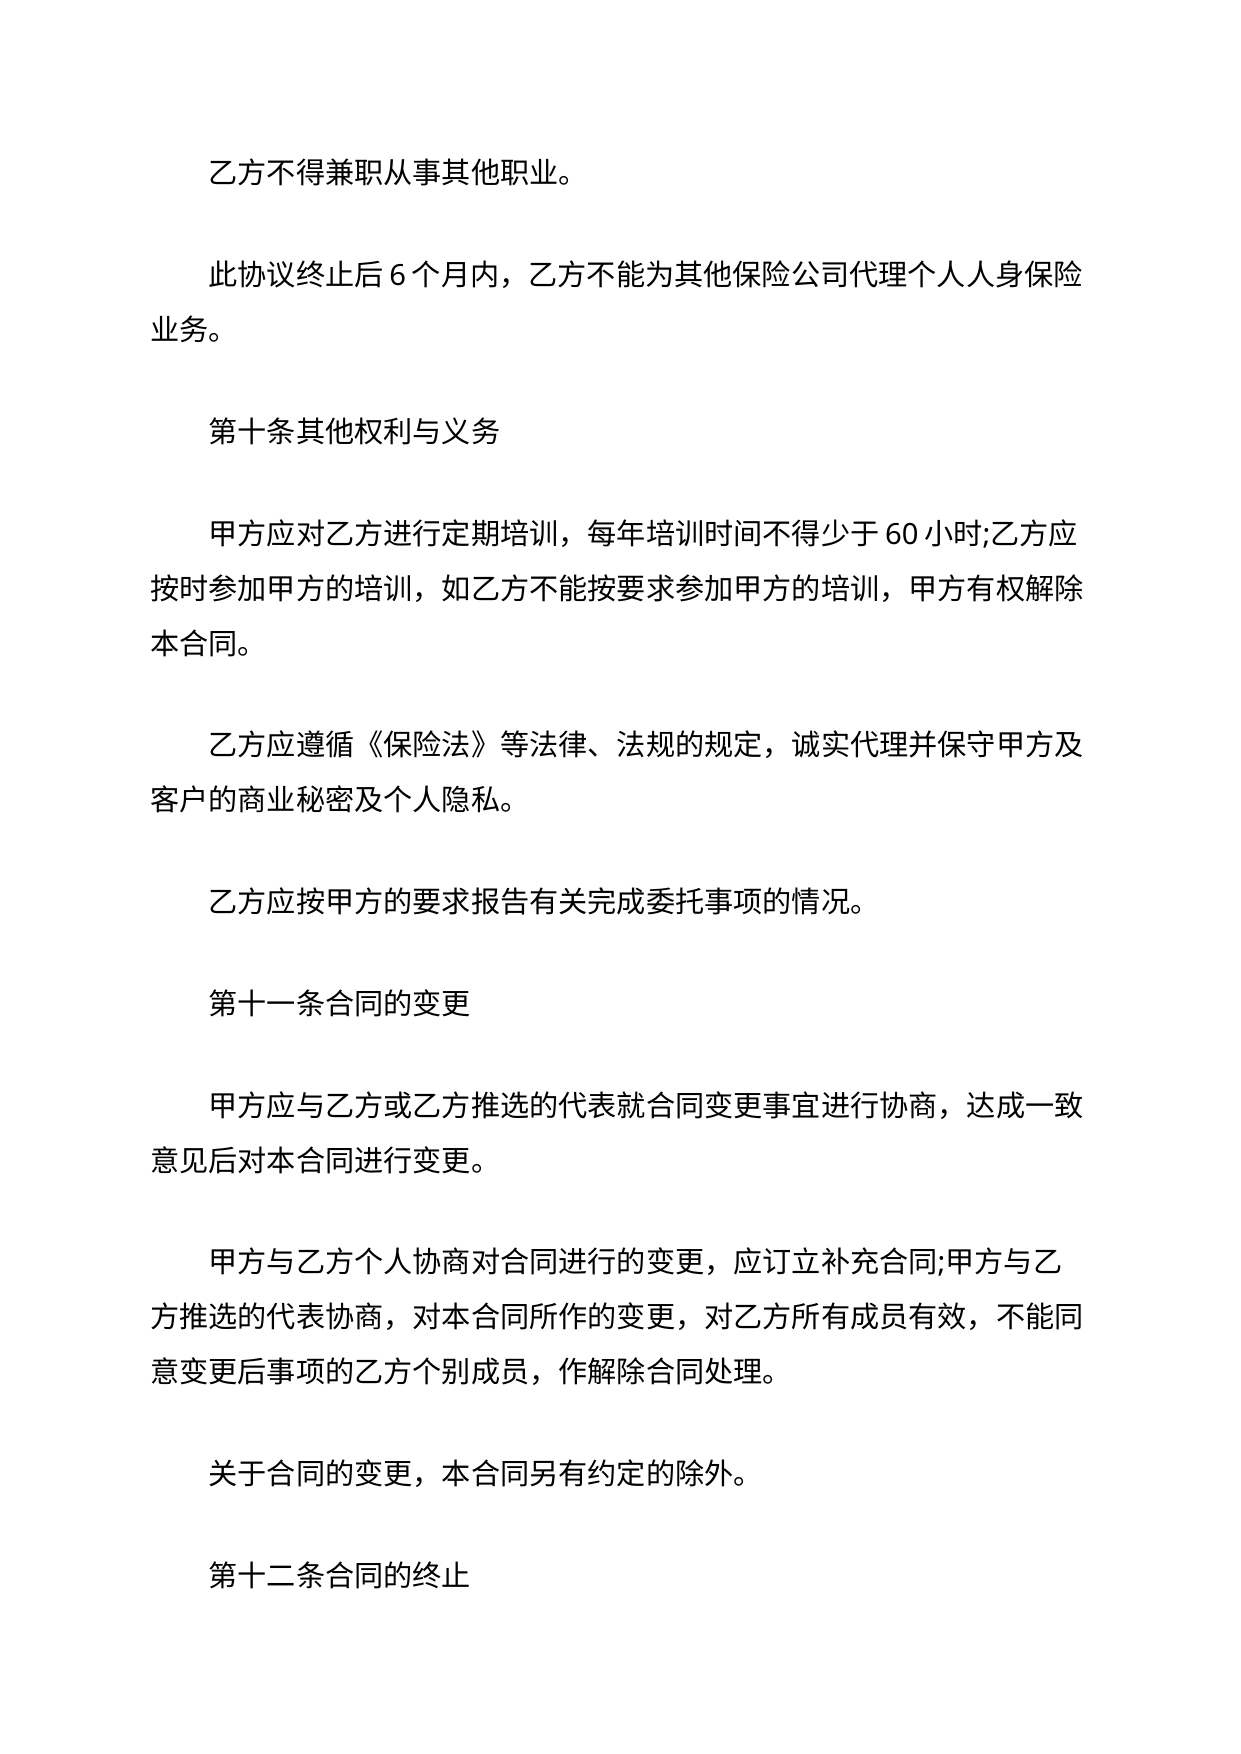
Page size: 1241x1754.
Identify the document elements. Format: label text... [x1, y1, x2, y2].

text 关于合同的变更，本合同另有约定的除外。 [150, 1451, 1090, 1493]
text 乙方不得兼职从事其他职业。 [150, 150, 1090, 192]
text 乙方应遵循《保险法》等法律、法规的规定，诚实代理并保守甲方及客户的商业秘密及个人隐私。 [150, 722, 1090, 819]
text 第十二条合同的终止 [150, 1552, 1090, 1594]
text 此协议终止后6个月内，乙方不能为其他保险公司代理个人人身保险业务。 [150, 252, 1090, 349]
text 甲方与乙方个人协商对合同进行的变更，应订立补充合同;甲方与乙方推选的代表协商，对本合同所作的变更，对乙方所有成员有效，不能同意变更后事项的乙方个别成员，作解除合同处理。 [150, 1239, 1090, 1391]
text 第十一条合同的变更 [150, 980, 1090, 1023]
text 第十条其他权利与义务 [150, 408, 1090, 451]
text 乙方应按甲方的要求报告有关完成委托事项的情况。 [150, 879, 1090, 921]
text 甲方应与乙方或乙方推选的代表就合同变更事宜进行协商，达成一致意见后对本合同进行变更。 [150, 1082, 1090, 1179]
text 甲方应对乙方进行定期培训，每年培训时间不得少于60小时;乙方应按时参加甲方的培训，如乙方不能按要求参加甲方的培训，甲方有权解除本合同。 [150, 510, 1090, 662]
